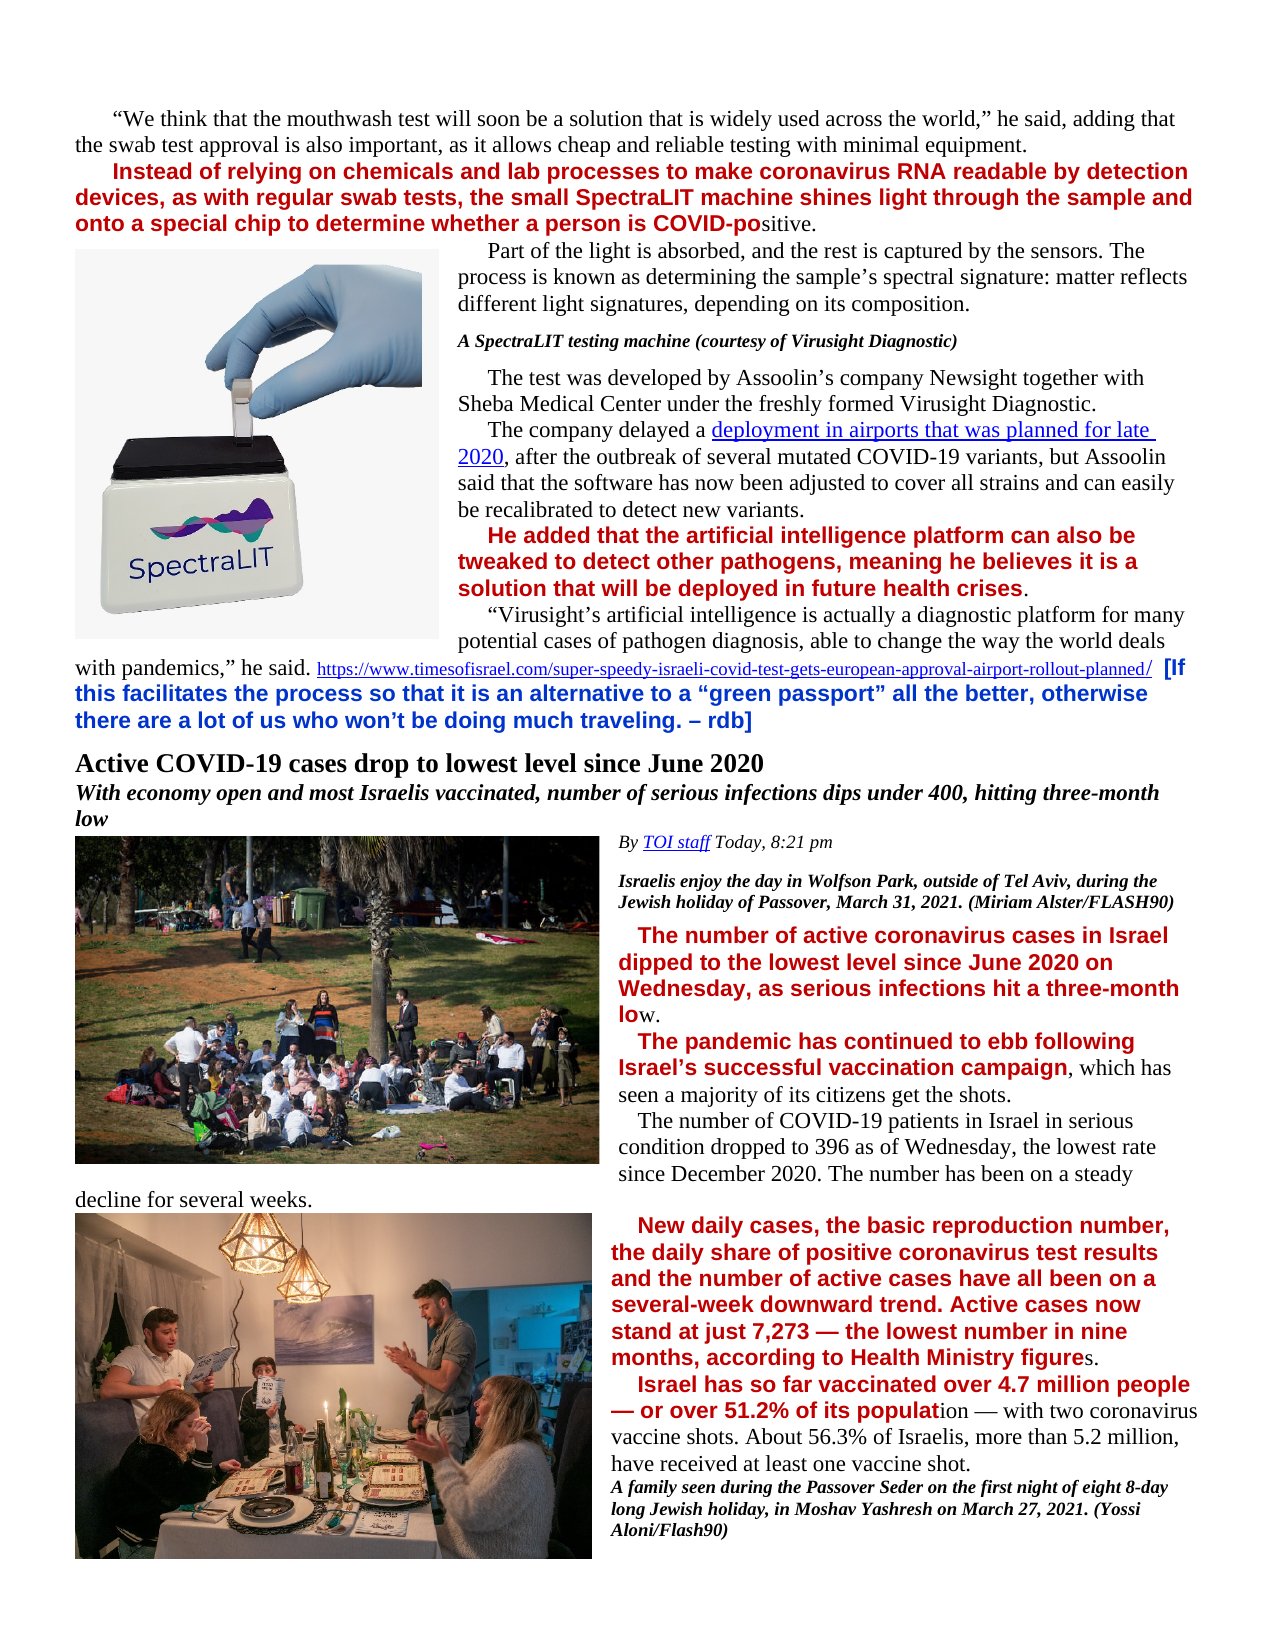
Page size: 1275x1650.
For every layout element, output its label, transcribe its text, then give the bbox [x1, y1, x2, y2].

text Instead of relying on chemicals and lab processes to make coronavirus RNA readable by detection devices, as with regular swab tests, the small SpectraLIT machine shines light through the sample and onto a special chip to determine whether a person is COVID-positive. [75, 158, 1200, 237]
picture [75, 249, 439, 639]
text The test was developed by Assoolin’s company Newsight together with Sheba Medical Center under the freshly formed Virusight Diagnostic. [439, 364, 1200, 417]
text The pandemic has continued to ebb following Israel’s successful vaccination campaign, which has seen a majority of its citizens get the shots. [600, 1028, 1200, 1107]
text With economy open and most Israelis vaccinated, number of serious infections dips under 400, hitting three-month low [75, 778, 1200, 831]
text Israel has so far vaccinated over 4.7 million people — or over 51.2% of its population — with two coronavirus vaccine shots. About 56.3% of Israelis, more than 5.2 million, have received at least one vaccine shot. [592, 1371, 1200, 1476]
text By TOI staff Today, 8:21 pm [75, 831, 1200, 853]
text The number of COVID-19 patients in Israel in serious condition dropped to 396 as of Wednesday, the lowest rate since December 2020. The number has been on a steady decline for several weeks. [75, 1107, 1200, 1212]
text Part of the light is absorbed, and the rest is captured by the sensors. The process is known as determining the sample’s spectral signature: matter reflects different light signatures, depending on its composition. [75, 237, 1200, 316]
text The company delayed a deployment in airports that was planned for late 2020, after the outbreak of several mutated COVID-19 variants, but Assoolin said that the software has now been adjusted to cover all strains and can easily be recalibrated to detect new variants. [439, 417, 1200, 522]
text The number of active coronavirus cases in Israel dipped to the lowest level since June 2020 on Wednesday, as serious infections hit a three-month low. [600, 922, 1200, 1028]
text “We think that the mouthwash test will soon be a solution that is widely used across the world,” he said, adding that the swab test approval is also important, as it allows cheap and reliable testing with minimal equipment. [75, 105, 1200, 158]
text He added that the artificial intelligence platform can also be tweaked to detect other pathogens, meaning he believes it is a solution that will be deployed in future health crises. [439, 522, 1200, 601]
text Active COVID-19 cases drop to lowest level since June 2020 [75, 747, 1200, 778]
picture [75, 1213, 592, 1559]
text “Virusight’s artificial intelligence is actually a diagnostic platform for many potential cases of pathogen diagnosis, able to change the way the world deals with pandemics,” he said. https://www.timesofisrael.com/super-speedy-israeli-covid-test-gets-european-approval-airport-rollout-planned/ [If this facilitates the process so that it is an alternative to a “green passport” all the better, otherwise there are a lot of us who won’t be doing much traveling. – rdb] [75, 601, 1200, 733]
picture [75, 836, 600, 1164]
text A family seen during the Passover Seder on the first night of eight 8-day long Jewish holiday, in Moshav Yashresh on March 27, 2021. (Yossi Aloni/Flash90) [592, 1476, 1200, 1541]
text New daily cases, the basic reproduction number, the daily share of positive coronavirus test results and the number of active cases have all been on a several-week downward trend. Active cases now stand at just 7,273 — the lowest number in nine months, according to Health Ministry figures. [75, 1212, 1200, 1371]
text Israelis enjoy the day in Wolfson Park, outside of Tel Aviv, during the Jewish holiday of Passover, March 31, 2021. (Miriam Alster/FLASH90) [600, 869, 1200, 913]
text A SpectraLIT testing machine (courtesy of Virusight Diagnostic) [439, 330, 1200, 352]
